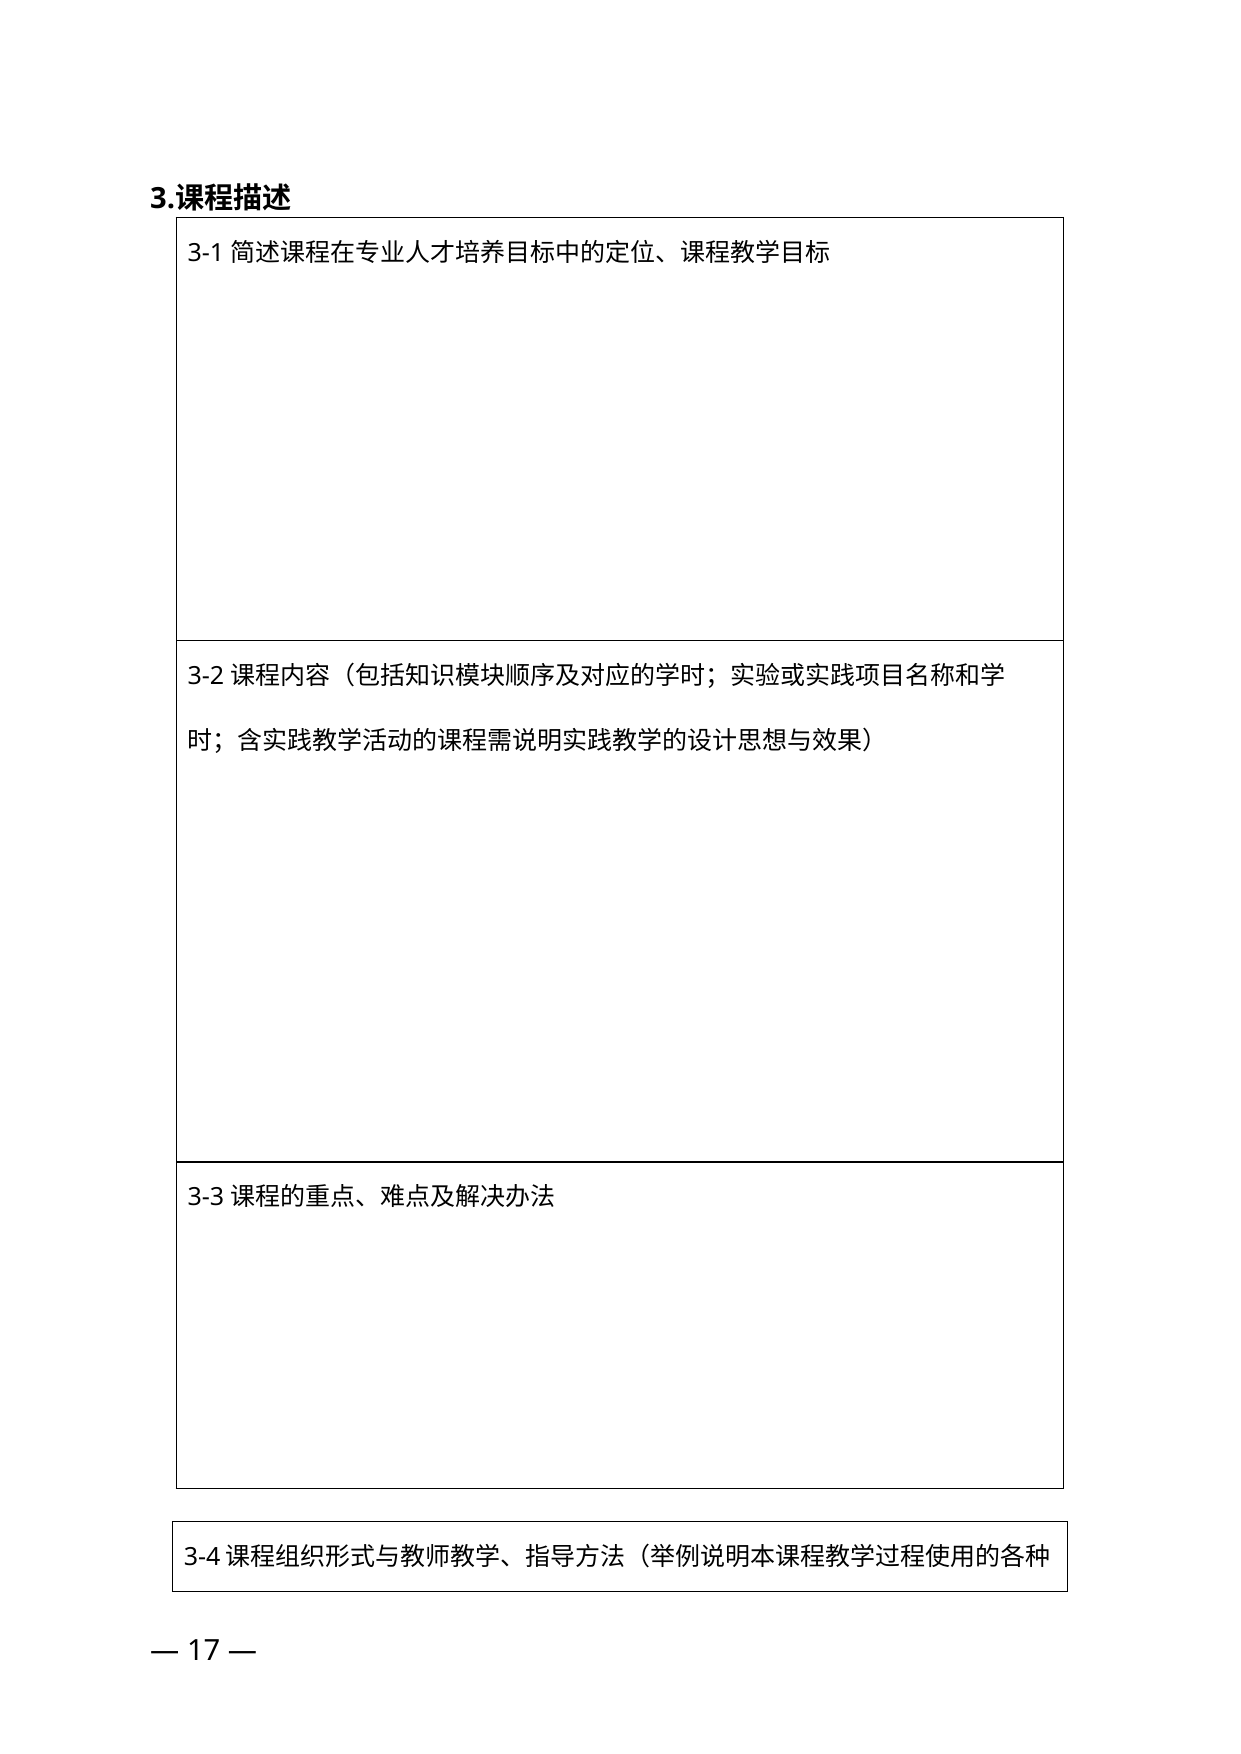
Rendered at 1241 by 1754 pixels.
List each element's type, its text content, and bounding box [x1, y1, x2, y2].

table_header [173, 1522, 1067, 1591]
table_cell 3-2 课程内容（包括知识模块顺序及对应的学时；实验或实践项目名称和学时；含实践教学活动的课程需说明实践教学的设计思想与效果） [177, 641, 1063, 1161]
table_cell 3-3 课程的重点、难点及解决办法 [177, 1163, 1063, 1487]
text 3.课程描述 [150, 174, 1162, 217]
table_header 3-1 简述课程在专业人才培养目标中的定位、课程教学目标 [177, 218, 1063, 640]
